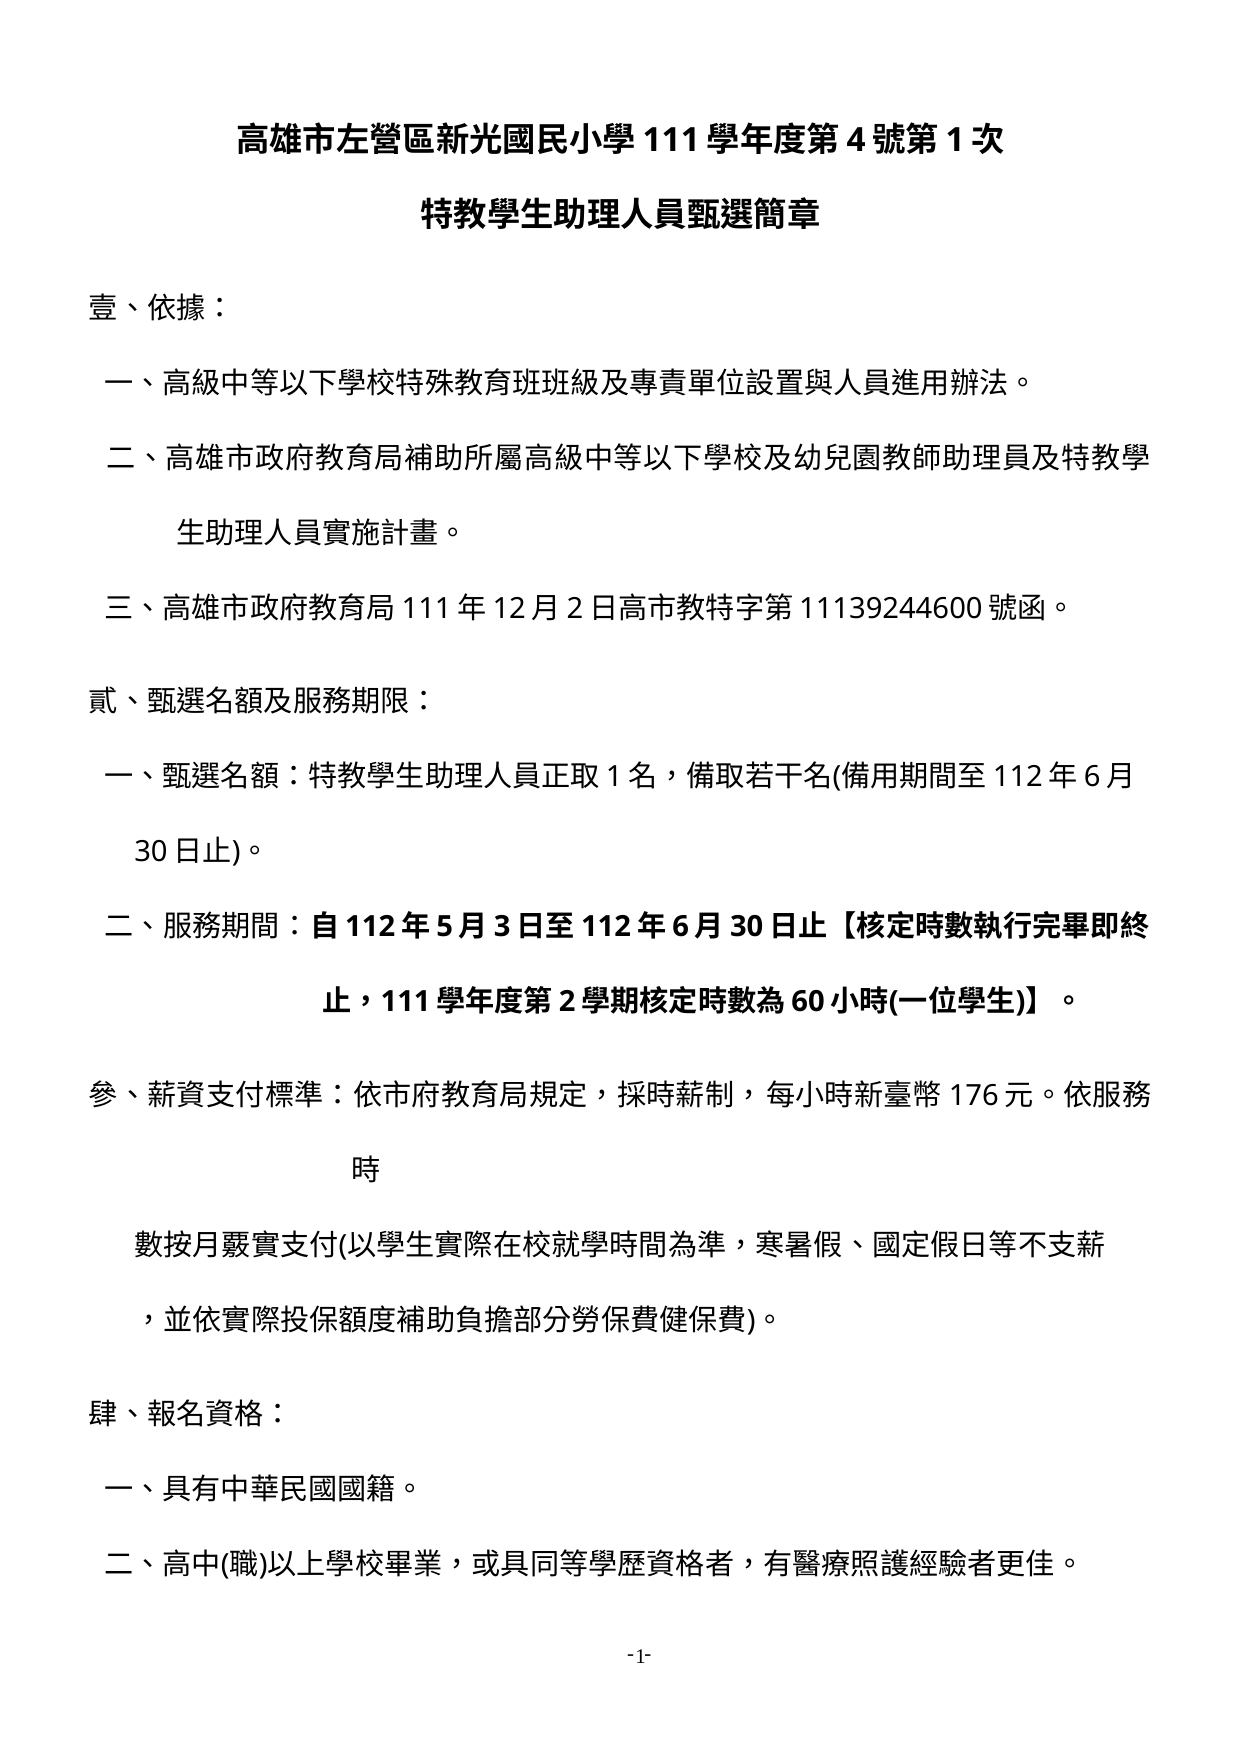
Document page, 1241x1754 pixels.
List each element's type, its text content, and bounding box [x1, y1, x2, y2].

text 壹、依據： [89, 268, 1152, 343]
text 二、高雄市政府教育局補助所屬高級中等以下學校及幼兒園教師助理員及特教學生助理人員實施計畫。 [89, 418, 1152, 568]
text 數按月覈實支付(以學生實際在校就學時間為準，寒暑假、國定假日等不支薪 [89, 1205, 1152, 1280]
text 一、高級中等以下學校特殊教育班班級及專責單位設置與人員進用辦法。 [89, 343, 1152, 418]
text 二、服務期間：自112年5月3日至112年6月30日止【核定時數執行完畢即終止，111學年度第2學期核定時數為60小時(一位學生)】。 [89, 887, 1152, 1037]
text 肆、報名資格： [89, 1374, 1152, 1449]
text 參、薪資支付標準：依市府教育局規定，採時薪制，每小時新臺幣176元。依服務時 [89, 1055, 1152, 1205]
text ，並依實際投保額度補助負擔部分勞保費健保費)。 [89, 1280, 1152, 1355]
text 高雄市左營區新光國民小學111學年度第4號第1次 [89, 99, 1152, 174]
text 30日止)。 [89, 812, 1152, 887]
text 一、甄選名額：特教學生助理人員正取1名，備取若干名(備用期間至112年6月 [89, 737, 1152, 812]
text 三、高雄市政府教育局111年12月2日高市教特字第11139244600號函。 [89, 568, 1152, 643]
text 貳、甄選名額及服務期限： [89, 662, 1152, 737]
text 二、高中(職)以上學校畢業，或具同等學歷資格者，有醫療照護經驗者更佳。 [89, 1524, 1152, 1599]
text 一、具有中華民國國籍。 [89, 1449, 1152, 1524]
text 特教學生助理人員甄選簡章 [89, 174, 1152, 249]
